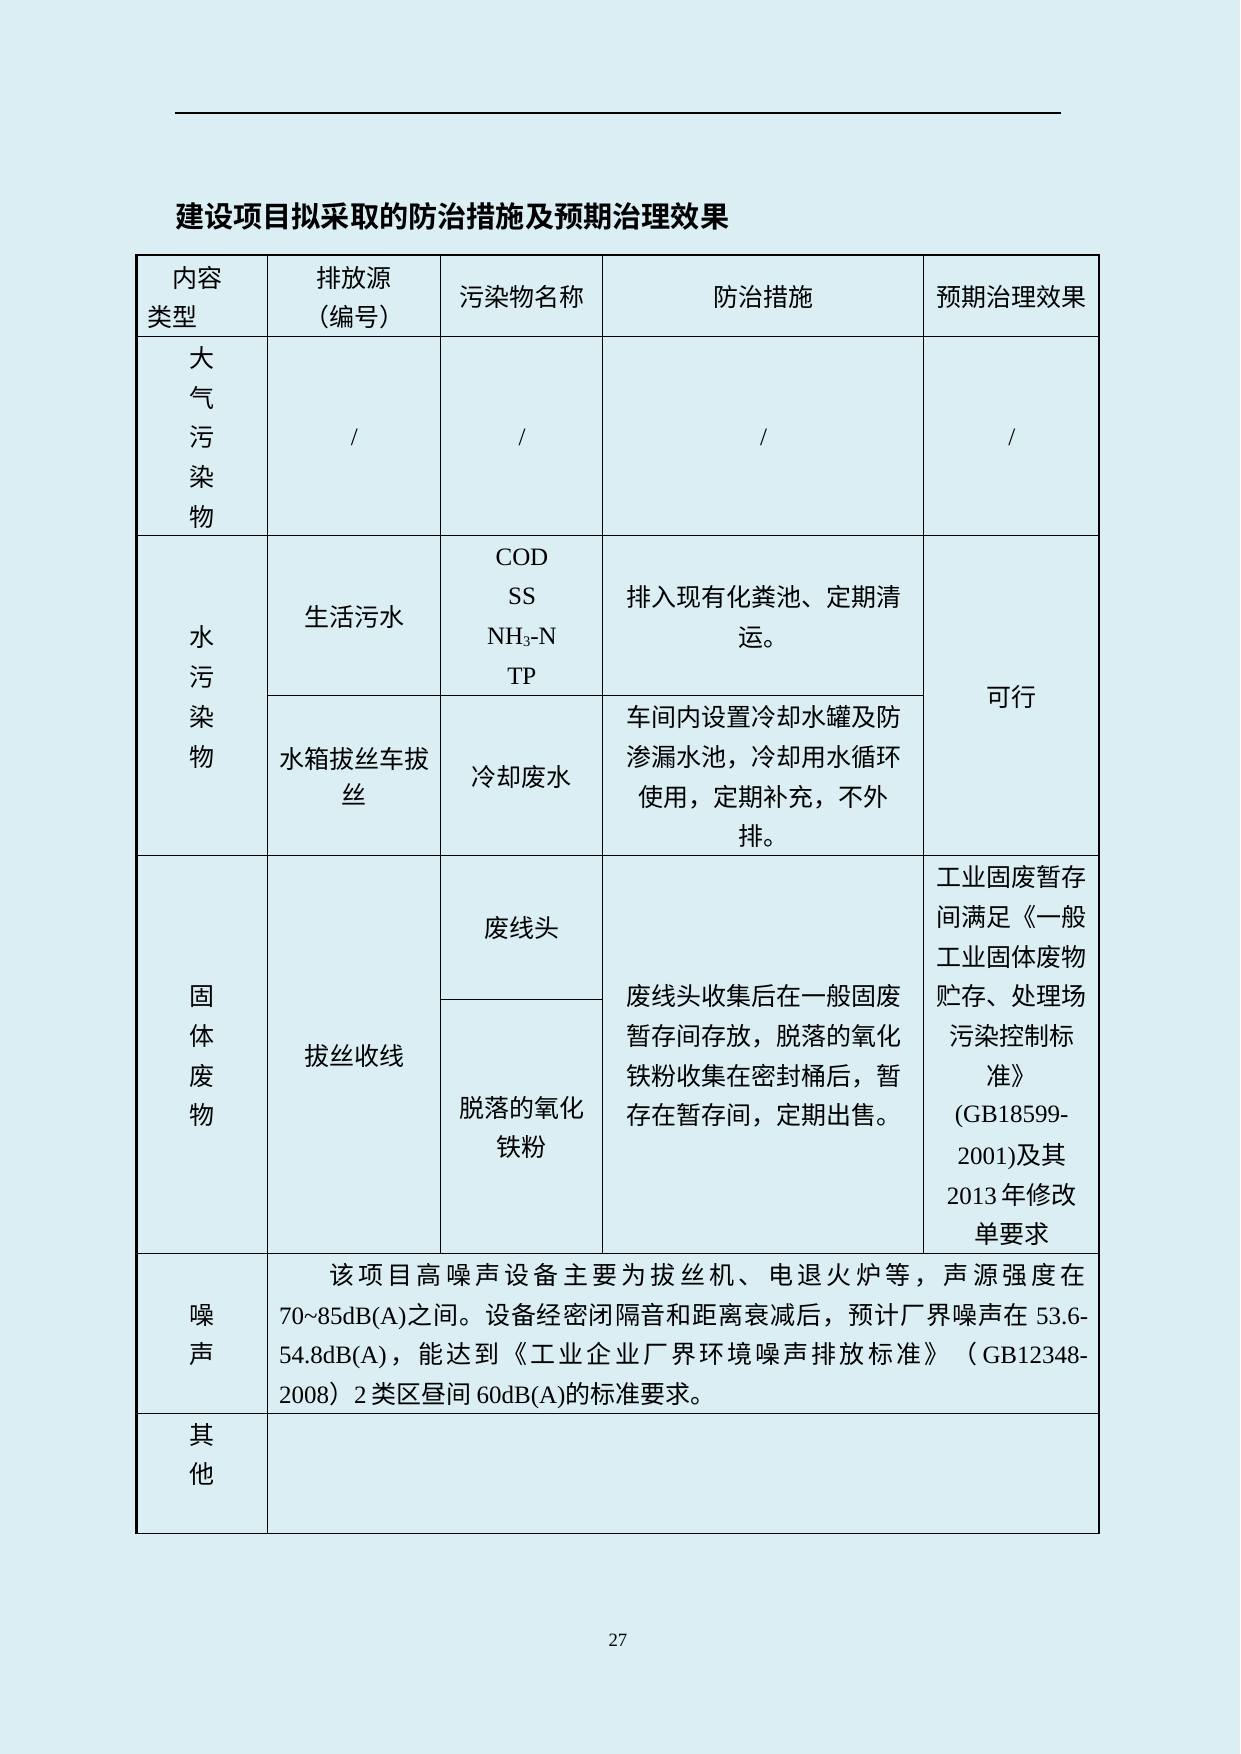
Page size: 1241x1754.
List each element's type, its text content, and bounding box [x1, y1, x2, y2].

table_cell 排入现有化粪池、定期清运。 [603, 536, 923, 695]
table_header 防治措施 [603, 256, 923, 336]
table_cell / [268, 337, 440, 535]
table_cell 脱落的氧化铁粉 [441, 1000, 602, 1253]
table_cell / [924, 337, 1098, 535]
table_header 内容 类型 [138, 256, 267, 336]
table_cell 噪 声 [138, 1254, 267, 1413]
table_cell 工业固废暂存间满足《一般工业固体废物贮存、处理场污染控制标准》(GB18599-2001)及其2013年修改单要求 [924, 856, 1098, 1253]
table_cell 大 气 污 染 物 [138, 337, 267, 535]
table_header 污染物名称 [441, 256, 602, 336]
table_cell / [441, 337, 602, 535]
table_cell 水 污 染 物 [138, 536, 267, 855]
table_cell 生活污水 [268, 536, 440, 695]
table_cell COD SS NH3-N TP [441, 536, 602, 695]
text 建设项目拟采取的防治措施及预期治理效果 [175, 175, 1061, 254]
table_header 排放源 （编号） [268, 256, 440, 336]
table_cell 车间内设置冷却水罐及防渗漏水池，冷却用水循环使用，定期补充，不外排。 [603, 696, 923, 855]
table_cell 水箱拔丝车拔丝 [268, 696, 440, 855]
table_cell 拔丝收线 [268, 856, 440, 1253]
table_cell 其 他 [138, 1414, 267, 1533]
table_cell / [268, 1414, 1098, 1533]
table_header 预期治理效果 [924, 256, 1098, 336]
table_cell 固 体 废 物 [138, 856, 267, 1253]
table_cell 可行 [924, 536, 1098, 855]
table_cell 废线头 [441, 856, 602, 998]
table_cell 废线头收集后在一般固废暂存间存放，脱落的氧化铁粉收集在密封桶后，暂存在暂存间，定期出售。 [603, 856, 923, 1253]
table_cell 该项目高噪声设备主要为拔丝机、电退火炉等，声源强度在70~85dB(A)之间。设备经密闭隔音和距离衰减后，预计厂界噪声在53.6-54.8dB(A)，能达到《工业企业厂界环境噪声排放标准》（GB12348-2008）2类区昼间60dB(A)的标准要求。 [268, 1254, 1098, 1413]
table_cell 冷却废水 [441, 696, 602, 855]
table_cell / [603, 337, 923, 535]
